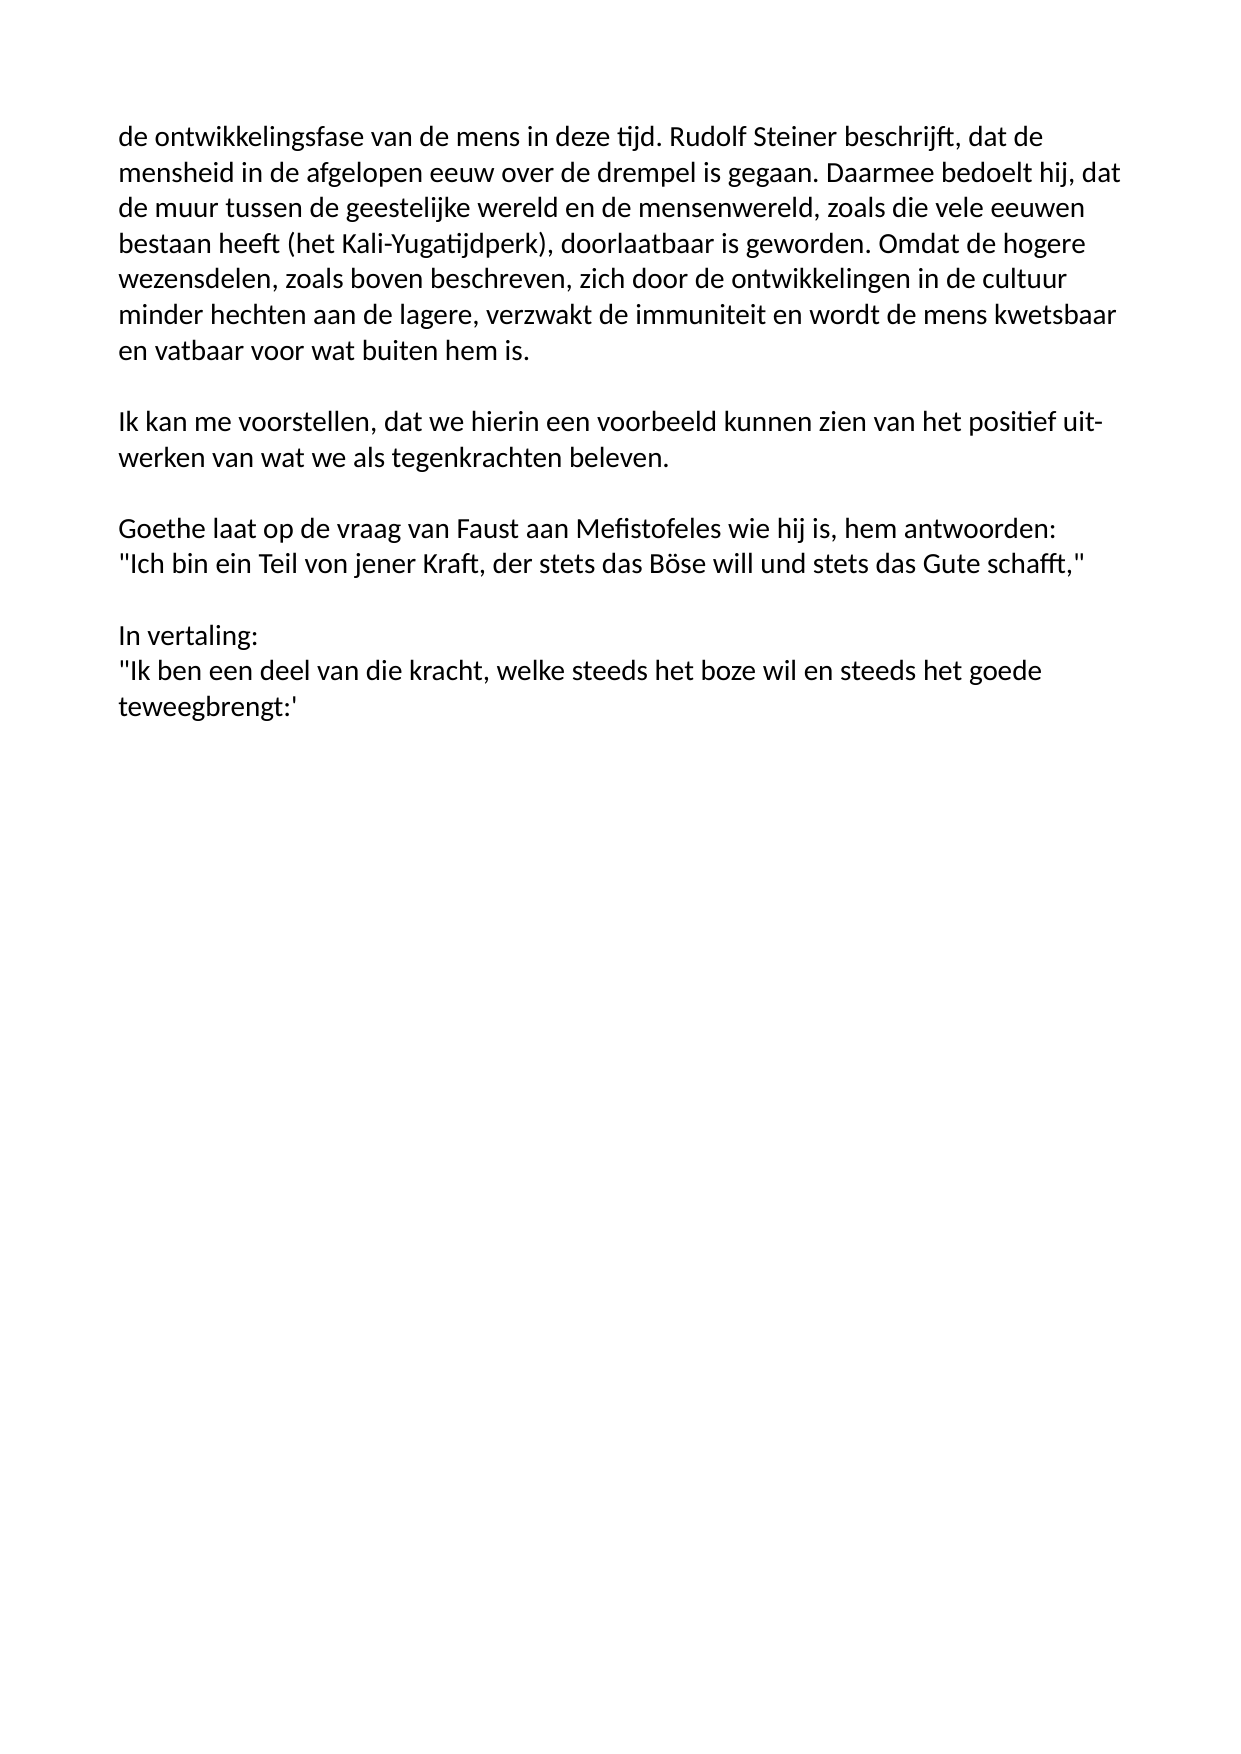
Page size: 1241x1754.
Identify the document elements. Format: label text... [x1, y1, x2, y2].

text "Ich bin ein Teil von jener Kraft, der stets das Böse will und stets das Gute schafft," [118, 546, 1122, 581]
text Goethe laat op de vraag van Faust aan Mefistofeles wie hij is, hem antwoorden: [118, 510, 1122, 546]
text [118, 118, 1122, 367]
text Ik kan me voorstellen, dat we hierin een voorbeeld kunnen zien van het positief uit- werken van wat we als tegenkrachten beleven. [118, 403, 1122, 474]
text "Ik ben een deel van die kracht, welke steeds het boze wil en steeds het goede teweegbrengt:' [118, 652, 1122, 724]
text In vertaling: [118, 617, 1122, 652]
